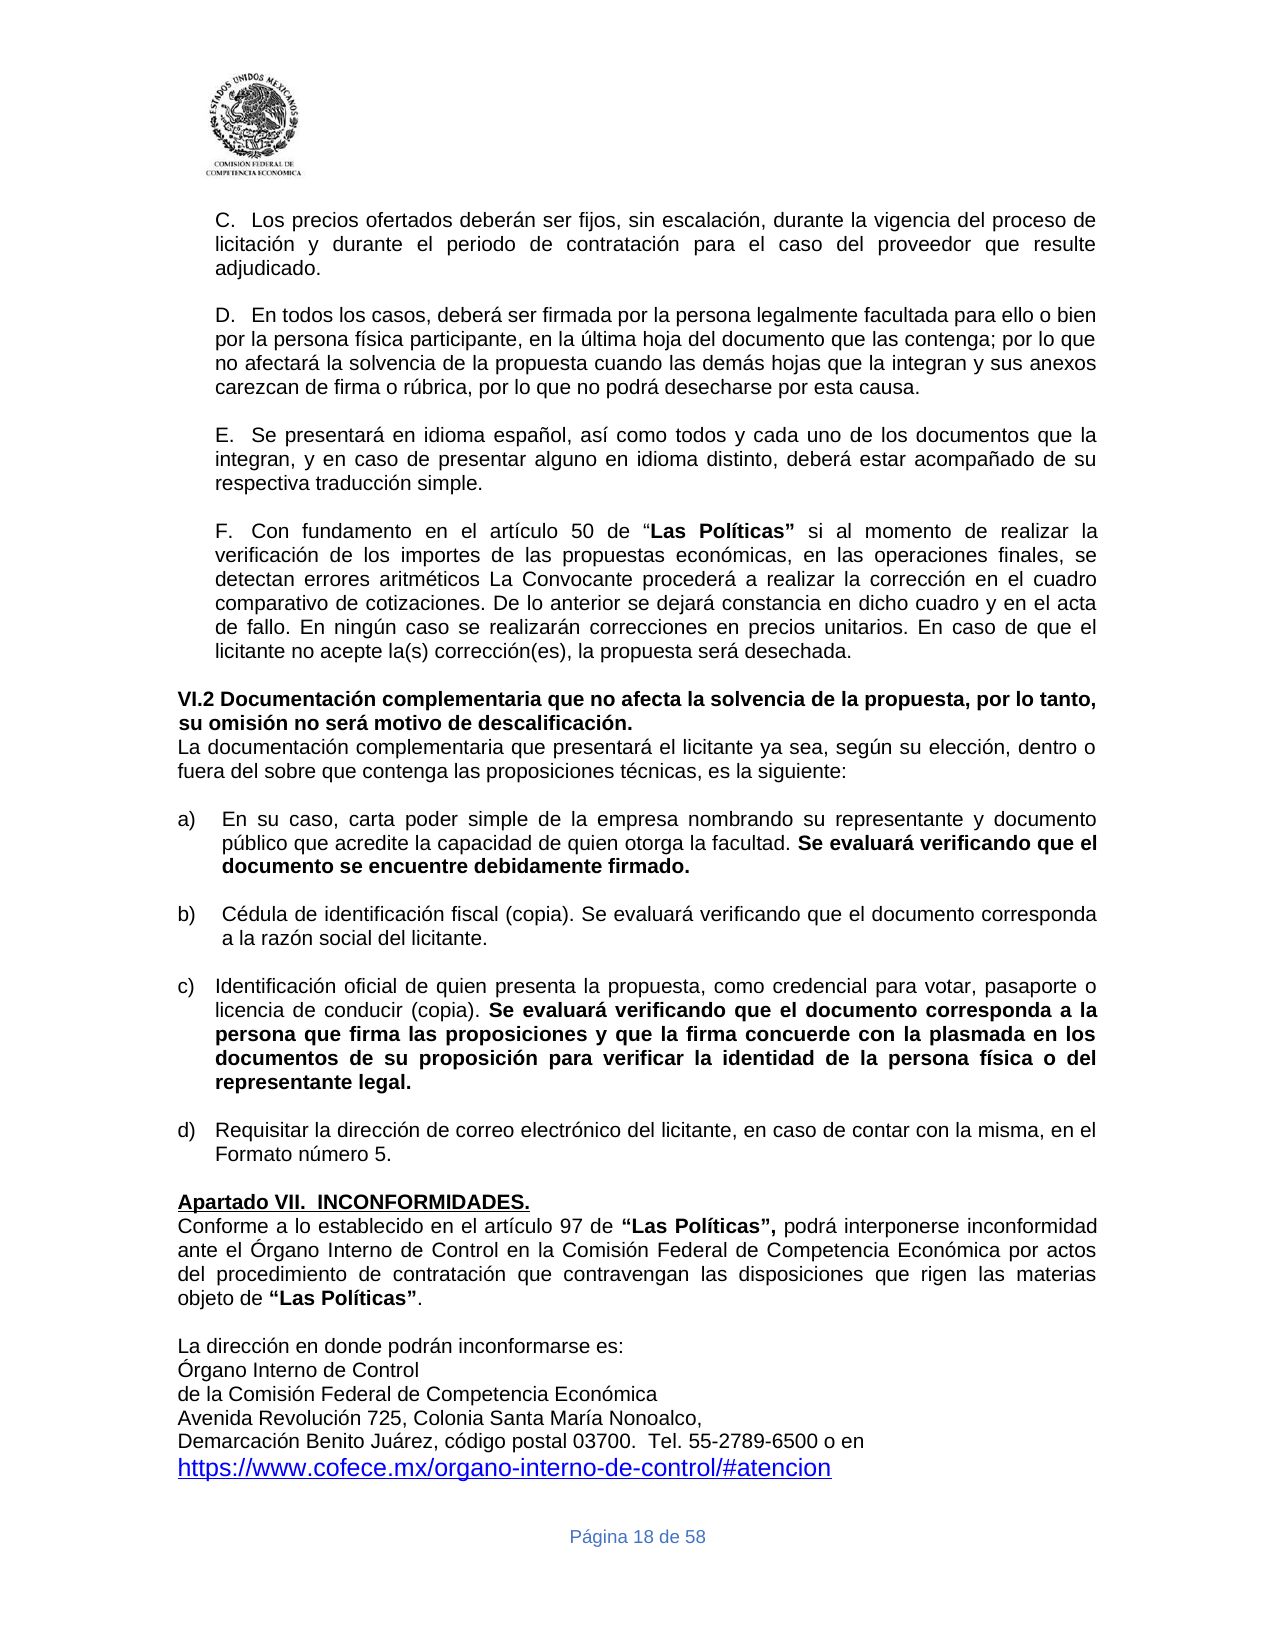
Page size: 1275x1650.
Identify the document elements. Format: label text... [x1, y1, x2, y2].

text La dirección en donde podrán inconformarse es: [177, 1333, 1098, 1357]
text La documentación complementaria que presentará el licitante ya sea, según su elección, dentro o fuera del sobre que contenga las proposiciones técnicas, es la siguiente: [177, 734, 1098, 782]
list Apartado VII. INCONFORMIDADES. [177, 1190, 1098, 1214]
list En su caso, carta poder simple de la empresa nombrando su representante y documento público que acredite la capacidad de quien otorga la facultad. Se evaluará verificando que el documento se encuentre debidamente firmado. [177, 806, 1098, 878]
list E. Se presentará en idioma español, así como todos y cada uno de los documentos que la integran, y en caso de presentar alguno en idioma distinto, deberá estar acompañado de su respectiva traducción simple. [215, 423, 1098, 495]
list D. En todos los casos, deberá ser firmada por la persona legalmente facultada para ello o bien por la persona física participante, en la última hoja del documento que las contenga; por lo que no afectará la solvencia de la propuesta cuando las demás hojas que la integran y sus anexos carezcan de firma o rúbrica, por lo que no podrá desecharse por esta causa. [215, 303, 1098, 399]
text Órgano Interno de Control [177, 1357, 1098, 1381]
list Requisitar la dirección de correo electrónico del licitante, en caso de contar con la misma, en el Formato número 5. [177, 1118, 1098, 1166]
text Demarcación Benito Juárez, código postal 03700. Tel. 55-2789-6500 o en [177, 1429, 1098, 1453]
text de la Comisión Federal de Competencia Económica [177, 1381, 1098, 1405]
list Identificación oficial de quien presenta la propuesta, como credencial para votar, pasaporte o licencia de conducir (copia). Se evaluará verificando que el documento corresponda a la persona que firma las proposiciones y que la firma concuerde con la plasmada en los documentos de su proposición para verificar la identidad de la persona física o del representante legal. [177, 974, 1098, 1094]
text https://www.cofece.mx/organo-interno-de-control/#atencion [177, 1453, 1098, 1482]
list C. Los precios ofertados deberán ser fijos, sin escalación, durante la vigencia del proceso de licitación y durante el periodo de contratación para el caso del proveedor que resulte adjudicado. [215, 207, 1098, 279]
text Avenida Revolución 725, Colonia Santa María Nonoalco, [177, 1405, 1098, 1429]
text VI.2 Documentación complementaria que no afecta la solvencia de la propuesta, por lo tanto, su omisión no será motivo de descalificación. [177, 687, 1098, 734]
list F. Con fundamento en el artículo 50 de “Las Políticas” si al momento de realizar la verificación de los importes de las propuestas económicas, en las operaciones finales, se detectan errores aritméticos La Convocante procederá a realizar la corrección en el cuadro comparativo de cotizaciones. De lo anterior se dejará constancia en dicho cuadro y en el acta de fallo. En ningún caso se realizarán correcciones en precios unitarios. En caso de que el licitante no acepte la(s) corrección(es), la propuesta será desechada. [215, 519, 1098, 663]
list Cédula de identificación fiscal (copia). Se evaluará verificando que el documento corresponda a la razón social del licitante. [177, 902, 1098, 950]
picture [188, 73, 322, 179]
text Conforme a lo establecido en el artículo 97 de “Las Políticas”, podrá interponerse inconformidad ante el Órgano Interno de Control en la Comisión Federal de Competencia Económica por actos del procedimiento de contratación que contravengan las disposiciones que rigen las materias objeto de “Las Políticas”. [177, 1214, 1098, 1309]
